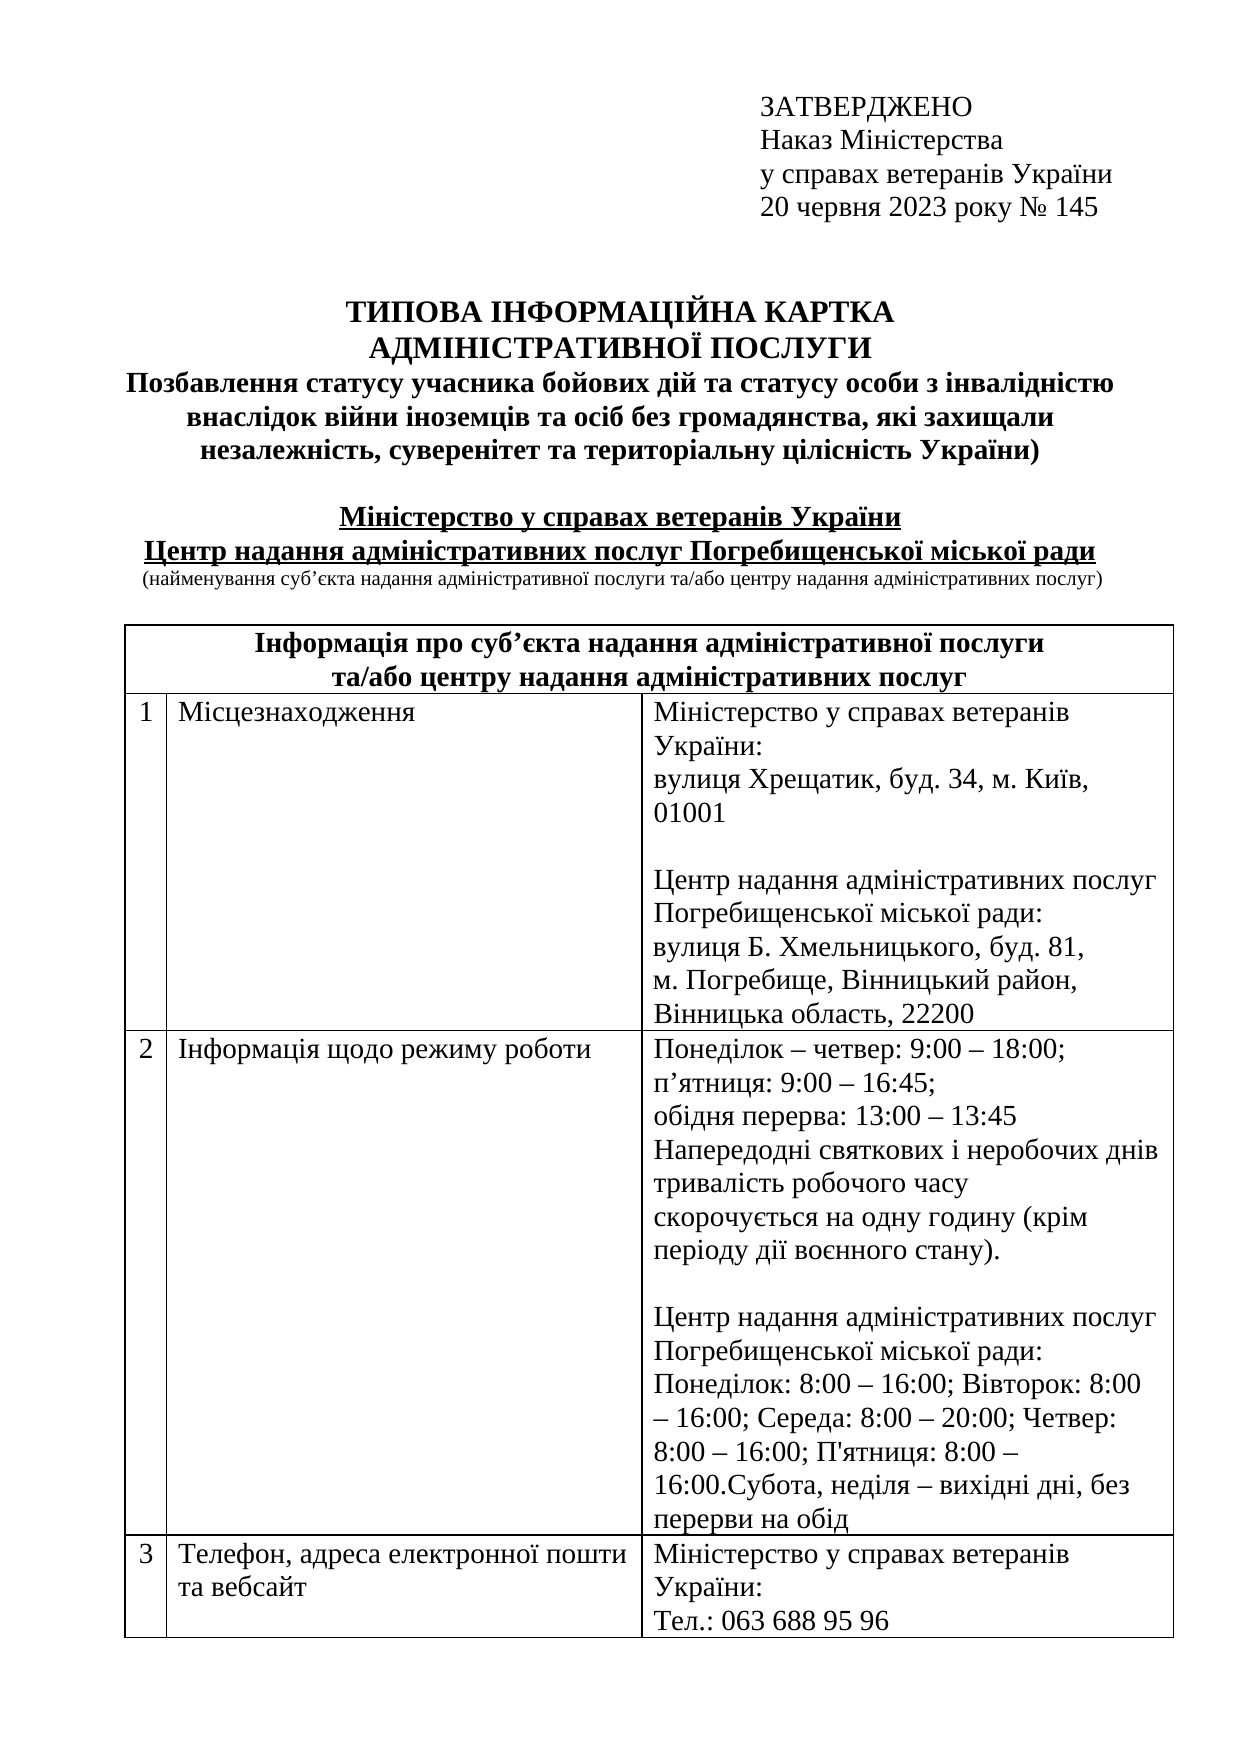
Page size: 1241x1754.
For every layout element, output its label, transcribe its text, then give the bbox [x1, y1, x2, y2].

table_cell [167, 1536, 641, 1636]
table_cell 3 [126, 1536, 166, 1636]
table_cell Понеділок – четвер: 9:00 – 18:00; п’ятниця: 9:00 – 16:45; обідня перерва: 13:00 – 13:45 Напередодні святкових і неробочих днів тривалість робочого часу скорочується на одну годину (крім періоду дії воєнного стану). Центр надання адміністративних послуг Погребищенської міської ради: Понеділок: 8:00 – 16:00; Вівторок: 8:00 – 16:00; Середа: 8:00 – 20:00; Четвер: 8:00 – 16:00; П'ятниця: 8:00 – 16:00.Субота, неділя – вихідні дні, без перерви на обід [643, 1031, 1173, 1534]
table_cell Міністерство у справах ветеранів України: вулиця Хрещатик, буд. 34, м. Київ, 01001 Центр надання адміністративних послуг Погребищенської міської ради: вулиця Б. Хмельницького, буд. 81, м. Погребище, Вінницький район, Вінницька область, 22200 [643, 694, 1173, 1029]
table_cell 1 [126, 694, 166, 1029]
table_cell 2 [126, 1031, 166, 1534]
table_cell Місцезнаходження [167, 694, 641, 1029]
text (найменування суб’єкта надання адміністративної послуги та/або центру надання адміністративних послуг) [118, 566, 1122, 590]
table_cell Інформація щодо режиму роботи [167, 1031, 641, 1534]
table_header Інформація про суб’єкта надання адміністративної послуги та/або центру надання адміністративних послуг [126, 626, 1173, 693]
text ТИПОВА ІНФОРМАЦІЙНА КАРТКА [118, 293, 1122, 329]
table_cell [643, 1536, 1173, 1636]
text 20 червня 2023 року № 145 [118, 189, 1122, 223]
text Позбавлення статусу учасника бойових дій та статусу особи з інвалідністю внаслідок війни іноземців та осіб без громадянства, які захищали незалежність, суверенітет та територіальну цілісність України) [118, 365, 1122, 466]
text Центр надання адміністративних послуг Погребищенської міської ради [118, 533, 1122, 566]
text ЗАТВЕРДЖЕНО Наказ Міністерства [118, 89, 1122, 156]
text АДМІНІСТРАТИВНОЇ ПОСЛУГИ [118, 329, 1122, 365]
text у справах ветеранів України [118, 156, 1122, 189]
text Міністерство у справах ветеранів України [118, 499, 1122, 533]
